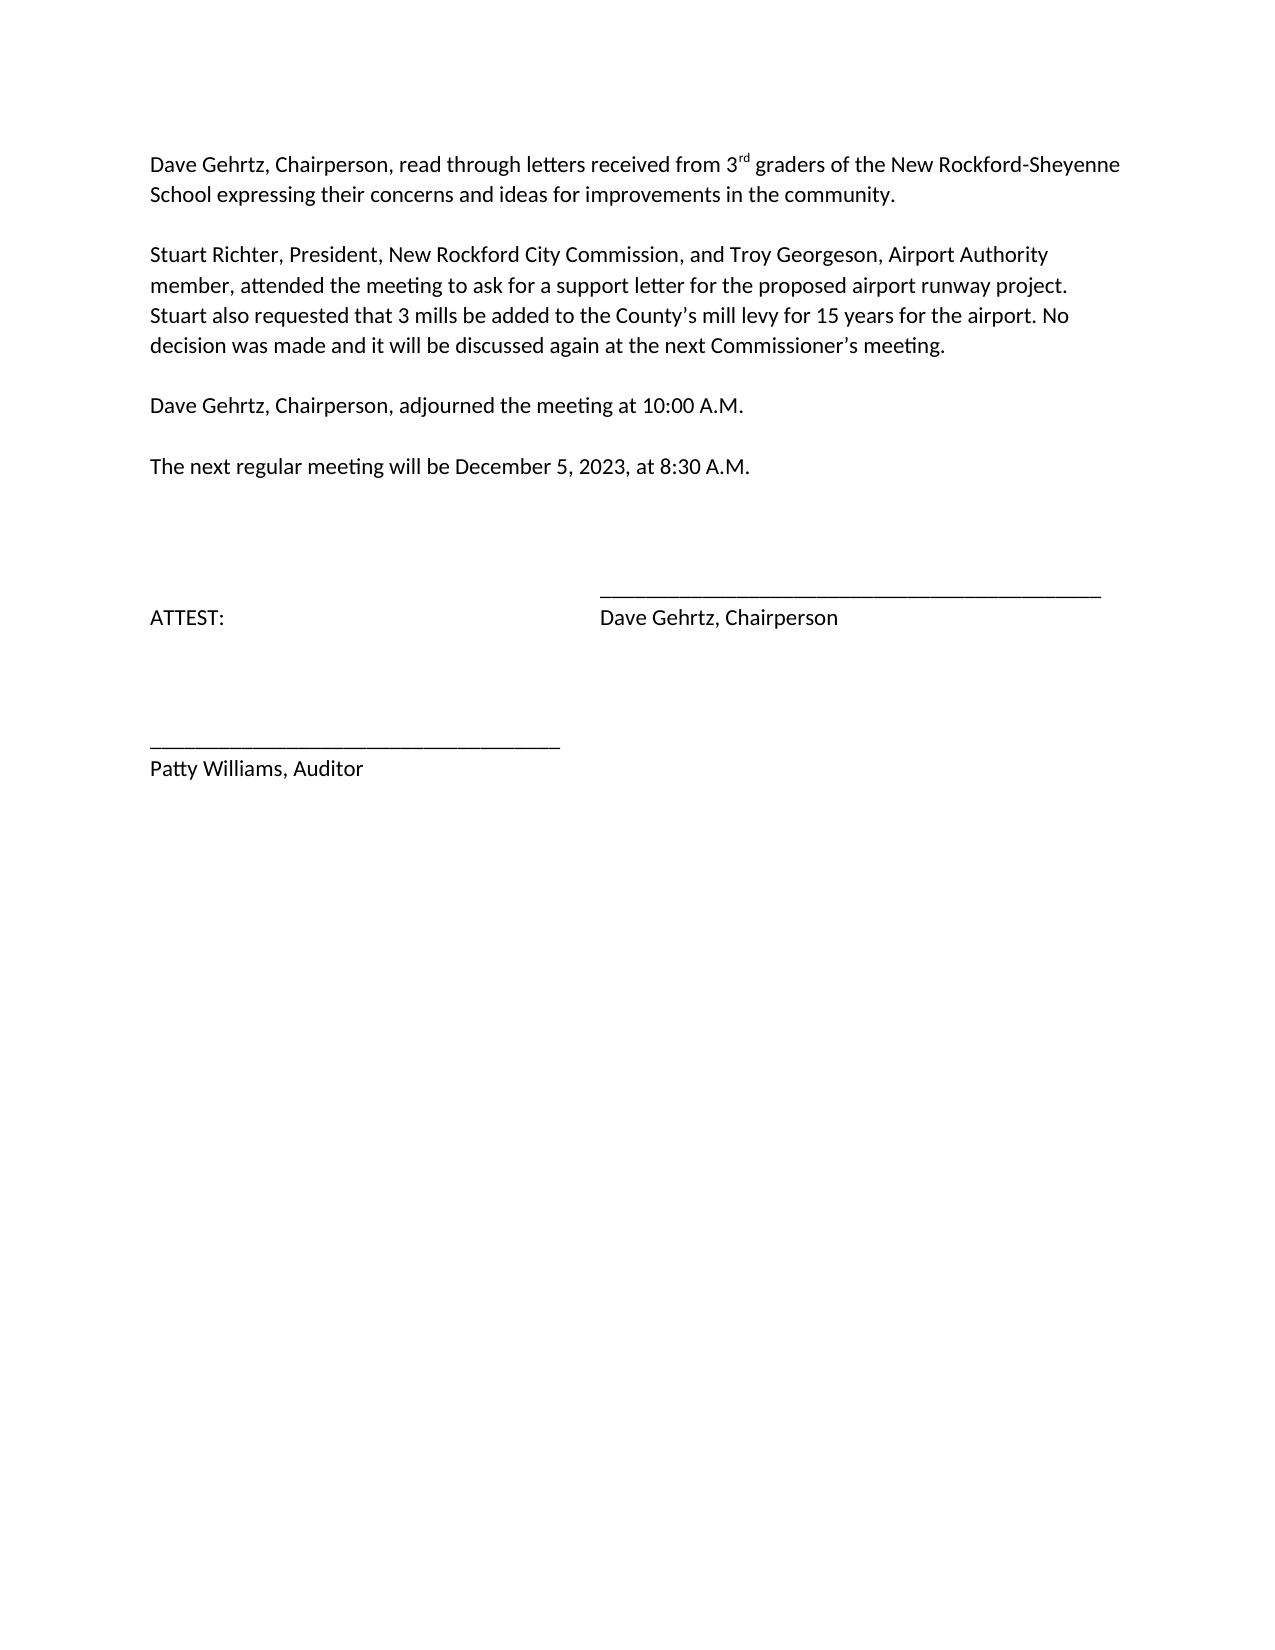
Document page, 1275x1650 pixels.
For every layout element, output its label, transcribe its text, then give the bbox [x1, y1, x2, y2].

text The next regular meeting will be December 5, 2023, at 8:30 A.M. [150, 452, 1125, 480]
text Stuart Richter, President, New Rockford City Commission, and Troy Georgeson, Airport Authority member, attended the meeting to ask for a support letter for the proposed airport runway project. Stuart also requested that 3 mills be added to the County’s mill levy for 15 years for the airport. No decision was made and it will be discussed again at the next Commissioner’s meeting. [150, 241, 1125, 359]
text ____________________________________________ [150, 573, 1125, 601]
text Patty Williams, Auditor [150, 754, 1125, 782]
text Dave Gehrtz, Chairperson, adjourned the meeting at 10:00 A.M. [150, 392, 1125, 420]
text ____________________________________ [150, 724, 1125, 752]
text ATTEST: Dave Gehrtz, Chairperson [150, 603, 1125, 631]
text Dave Gehrtz, Chairperson, read through letters received from 3rd graders of the New Rockford-Sheyenne School expressing their concerns and ideas for improvements in the community. [150, 150, 1125, 208]
